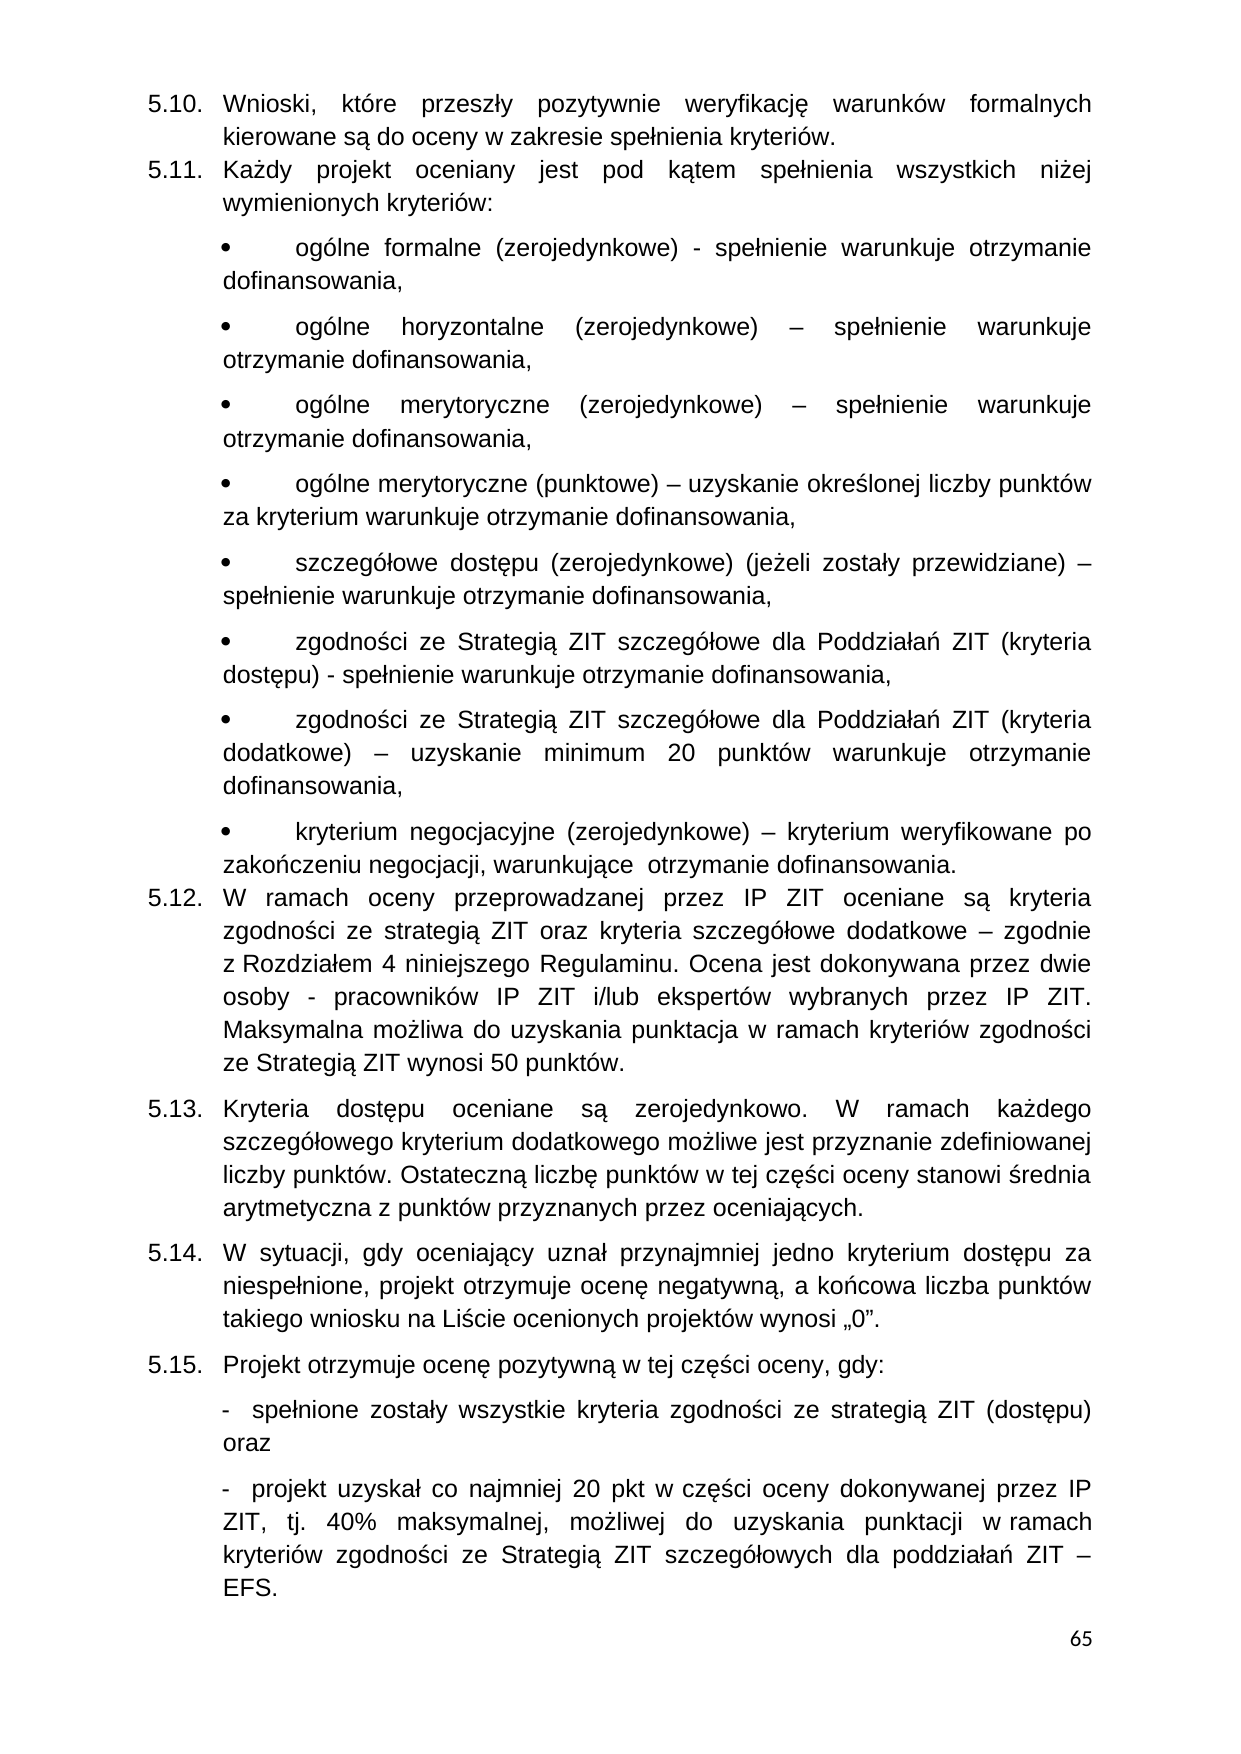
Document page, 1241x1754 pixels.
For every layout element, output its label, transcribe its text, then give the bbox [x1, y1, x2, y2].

list W ramach oceny przeprowadzanej przez IP ZIT oceniane są kryteria zgodności ze strategią ZIT oraz kryteria szczegółowe dodatkowe – zgodnie z Rozdziałem 4 niniejszego Regulaminu. Ocena jest dokonywana przez dwie osoby - pracowników IP ZIT i/lub ekspertów wybranych przez IP ZIT. Maksymalna możliwa do uzyskania punktacja w ramach kryteriów zgodności ze Strategią ZIT wynosi 50 punktów. [148, 883, 1093, 1077]
list Kryteria dostępu oceniane są zerojedynkowo. W ramach każdego szczegółowego kryterium dodatkowego możliwe jest przyznanie zdefiniowanej liczby punktów. Ostateczną liczbę punktów w tej części oceny stanowi średnia arytmetyczna z punktów przyznanych przez oceniających. [148, 1093, 1093, 1221]
list zgodności ze Strategią ZIT szczegółowe dla Poddziałań ZIT (kryteria dostępu) - spełnienie warunkuje otrzymanie dofinansowania, [221, 626, 1093, 688]
list W sytuacji, gdy oceniający uznał przynajmniej jedno kryterium dostępu za niespełnione, projekt otrzymuje ocenę negatywną, a końcowa liczba punktów takiego wniosku na Liście ocenionych projektów wynosi „0”. [148, 1238, 1093, 1333]
text - spełnione zostały wszystkie kryteria zgodności ze strategią ZIT (dostępu) oraz [221, 1395, 1093, 1457]
list ogólne merytoryczne (punktowe) – uzyskanie określonej liczby punktów za kryterium warunkuje otrzymanie dofinansowania, [221, 469, 1093, 531]
list Każdy projekt oceniany jest pod kątem spełnienia wszystkich niżej wymienionych kryteriów: [148, 155, 1093, 216]
list szczegółowe dostępu (zerojedynkowe) (jeżeli zostały przewidziane) – spełnienie warunkuje otrzymanie dofinansowania, [221, 548, 1093, 610]
list ogólne formalne (zerojedynkowe) - spełnienie warunkuje otrzymanie dofinansowania, [221, 233, 1093, 295]
list Projekt otrzymuje ocenę pozytywną w tej części oceny, gdy: [148, 1350, 1093, 1378]
text - projekt uzyskał co najmniej 20 pkt w części oceny dokonywanej przez IP ZIT, tj. 40% maksymalnej, możliwej do uzyskania punktacji w ramach kryteriów zgodności ze Strategią ZIT szczegółowych dla poddziałań ZIT – EFS. [221, 1474, 1093, 1602]
list Wnioski, które przeszły pozytywnie weryfikację warunków formalnych kierowane są do oceny w zakresie spełnienia kryteriów. [148, 89, 1093, 150]
list zgodności ze Strategią ZIT szczegółowe dla Poddziałań ZIT (kryteria dodatkowe) – uzyskanie minimum 20 punktów warunkuje otrzymanie dofinansowania, [221, 705, 1093, 800]
list ogólne merytoryczne (zerojedynkowe) – spełnienie warunkuje otrzymanie dofinansowania, [221, 391, 1093, 452]
list kryterium negocjacyjne (zerojedynkowe) – kryterium weryfikowane po zakończeniu negocjacji, warunkujące otrzymanie dofinansowania. [221, 817, 1093, 879]
list ogólne horyzontalne (zerojedynkowe) – spełnienie warunkuje otrzymanie dofinansowania, [221, 312, 1093, 374]
